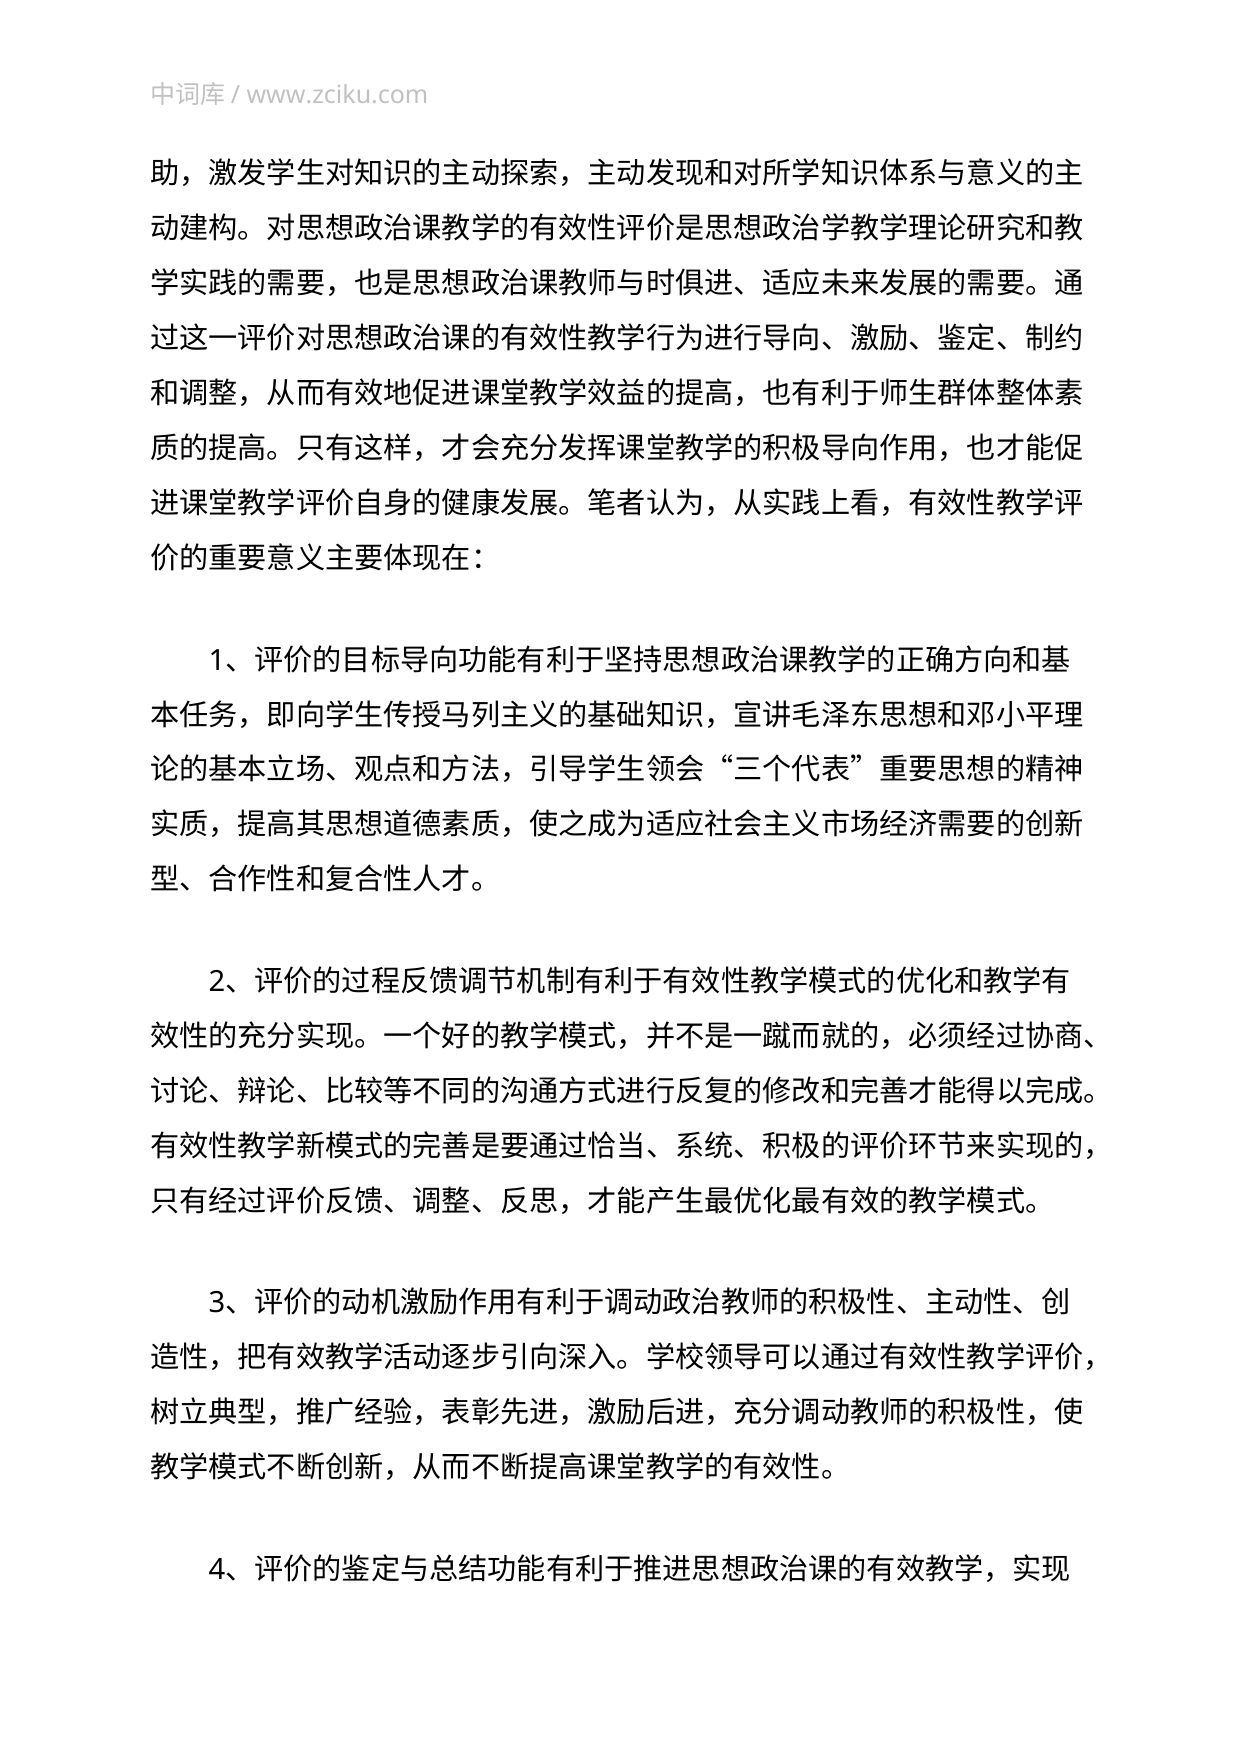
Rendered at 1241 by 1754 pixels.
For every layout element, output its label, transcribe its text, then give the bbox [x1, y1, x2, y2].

text 3、评价的动机激励作用有利于调动政治教师的积极性、主动性、创造性，把有效教学活动逐步引向深入。学校领导可以通过有效性教学评价，树立典型，推广经验，表彰先进，激励后进，充分调动教师的积极性，使教学模式不断创新，从而不断提高课堂教学的有效性。 [150, 1279, 1090, 1486]
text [150, 150, 1090, 577]
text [150, 1546, 1090, 1588]
text 1、评价的目标导向功能有利于坚持思想政治课教学的正确方向和基本任务，即向学生传授马列主义的基础知识，宣讲毛泽东思想和邓小平理论的基本立场、观点和方法，引导学生领会“三个代表”重要思想的精神实质，提高其思想道德素质，使之成为适应社会主义市场经济需要的创新型、合作性和复合性人才。 [150, 636, 1090, 898]
text 2、评价的过程反馈调节机制有利于有效性教学模式的优化和教学有效性的充分实现。一个好的教学模式，并不是一蹴而就的，必须经过协商、讨论、辩论、比较等不同的沟通方式进行反复的修改和完善才能得以完成。有效性教学新模式的完善是要通过恰当、系统、积极的评价环节来实现的，只有经过评价反馈、调整、反思，才能产生最优化最有效的教学模式。 [150, 957, 1090, 1219]
